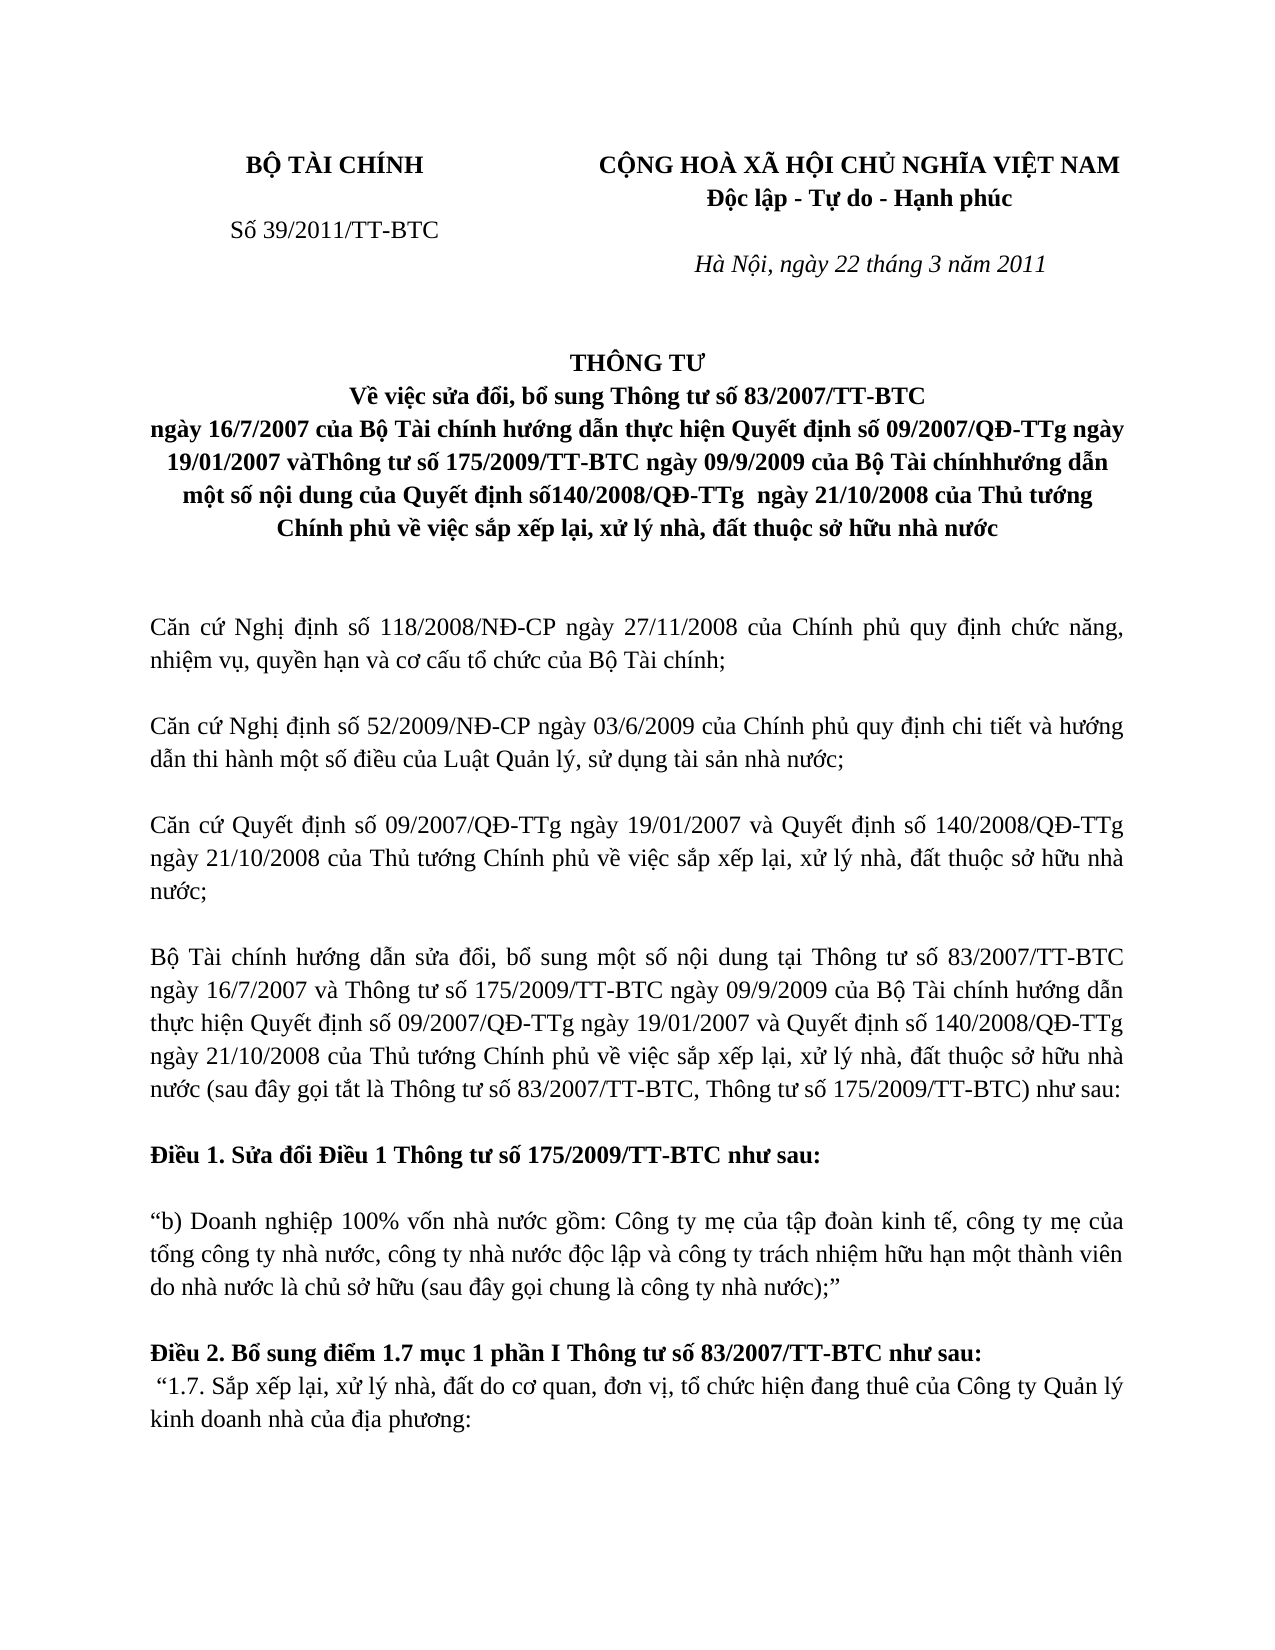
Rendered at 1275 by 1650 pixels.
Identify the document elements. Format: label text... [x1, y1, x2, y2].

text Điều 2. Bổ sung điểm 1.7 mục 1 phần I Thông tư số 83/2007/TT-BTC như sau: [150, 1338, 1125, 1367]
text Căn cứ Nghị định số 52/2009/NĐ-CP ngày 03/6/2009 của Chính phủ quy định chi tiết và hướng dẫn thi hành một số điều của Luật Quản lý, sử dụng tài sản nhà nước; [150, 711, 1125, 773]
text Căn cứ Nghị định số 118/2008/NĐ-CP ngày 27/11/2008 của Chính phủ quy định chức năng, nhiệm vụ, quyền hạn và cơ cấu tổ chức của Bộ Tài chính; [150, 612, 1125, 674]
text THÔNG TƯ [150, 348, 1125, 376]
table_header CỘNG HOÀ XÃ HỘI CHỦ NGHĨA VIỆT NAM Độc lập - Tự do - Hạnh phúc Hà Nội, ngày 22 tháng 3 năm 2011 [519, 150, 1200, 282]
text Bộ Tài chính hướng dẫn sửa đổi, bổ sung một số nội dung tại Thông tư số 83/2007/TT-BTC ngày 16/7/2007 và Thông tư số 175/2009/TT-BTC ngày 09/9/2009 của Bộ Tài chính hướng dẫn thực hiện Quyết định số 09/2007/QĐ-TTg ngày 19/01/2007 và Quyết định số 140/2008/QĐ-TTg ngày 21/10/2008 của Thủ tướng Chính phủ về việc sắp xếp lại, xử lý nhà, đất thuộc sở hữu nhà nước (sau đây gọi tắt là Thông tư số 83/2007/TT-BTC, Thông tư số 175/2009/TT-BTC) như sau: [150, 942, 1125, 1103]
text “1.7. Sắp xếp lại, xử lý nhà, đất do cơ quan, đơn vị, tổ chức hiện đang thuê của Công ty Quản lý kinh doanh nhà của địa phương: [150, 1371, 1125, 1433]
text Căn cứ Quyết định số 09/2007/QĐ-TTg ngày 19/01/2007 và Quyết định số 140/2008/QĐ-TTg ngày 21/10/2008 của Thủ tướng Chính phủ về việc sắp xếp lại, xử lý nhà, đất thuộc sở hữu nhà nước; [150, 810, 1125, 905]
text Về việc sửa đổi, bổ sung Thông tư số 83/2007/TT-BTC [150, 381, 1125, 409]
table_header BỘ TÀI CHÍNH Số 39/2011/TT-BTC [150, 150, 519, 282]
text Điều 1. Sửa đổi Điều 1 Thông tư số 175/2009/TT-BTC như sau: [150, 1140, 1125, 1169]
text “b) Doanh nghiệp 100% vốn nhà nước gồm: Công ty mẹ của tập đoàn kinh tế, công ty mẹ của tổng công ty nhà nước, công ty nhà nước độc lập và công ty trách nhiệm hữu hạn một thành viên do nhà nước là chủ sở hữu (sau đây gọi chung là công ty nhà nước);” [150, 1206, 1125, 1301]
text ngày 16/7/2007 của Bộ Tài chính hướng dẫn thực hiện Quyết định số 09/2007/QĐ-TTg ngày 19/01/2007 vàThông tư số 175/2009/TT-BTC ngày 09/9/2009 của Bộ Tài chínhhướng dẫn một số nội dung của Quyết định số140/2008/QĐ-TTg ngày 21/10/2008 của Thủ tướng Chính phủ về việc sắp xếp lại, xử lý nhà, đất thuộc sở hữu nhà nước [150, 414, 1125, 542]
